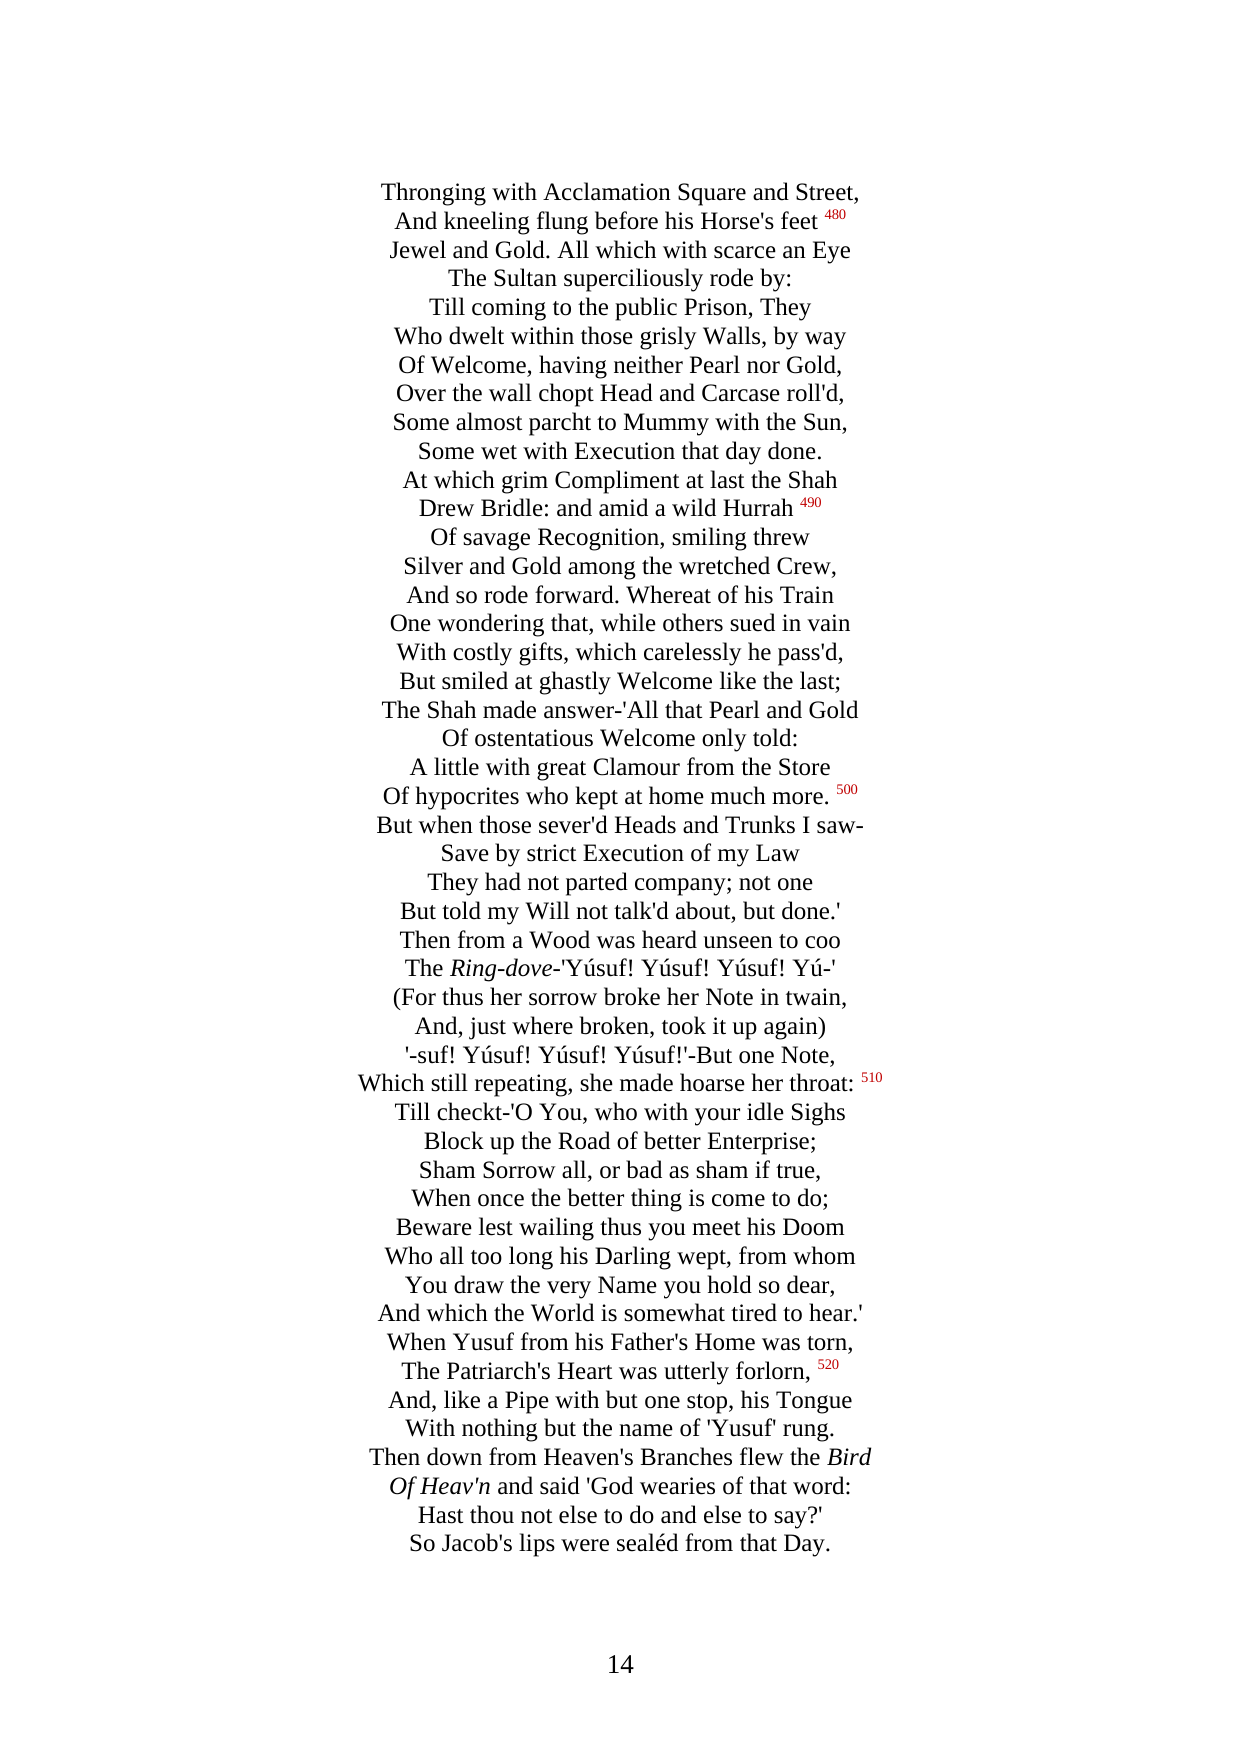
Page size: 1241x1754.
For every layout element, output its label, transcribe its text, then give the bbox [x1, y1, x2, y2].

text One wondering that, while others sued in vain [236, 608, 1004, 637]
text Some wet with Execution that day done. [236, 436, 1004, 465]
text When once the better thing is come to do; [236, 1183, 1004, 1212]
text The Shah made answer-'All that Pearl and Gold [236, 695, 1004, 723]
text But smiled at ghastly Welcome like the last; [236, 666, 1004, 695]
text And, just where broken, took it up again) [236, 1011, 1004, 1040]
text Some almost parcht to Mummy with the Sun, [236, 407, 1004, 436]
text When Yusuf from his Father's Home was torn, [236, 1327, 1004, 1356]
text Jewel and Gold. All which with scarce an Eye [236, 235, 1004, 263]
text Silver and Gold among the wretched Crew, [236, 551, 1004, 580]
text Then from a Wood was heard unseen to coo [236, 925, 1004, 953]
text Of savage Recognition, smiling threw [236, 522, 1004, 551]
text And which the World is somewhat tired to hear.' [236, 1298, 1004, 1327]
text Till checkt-'O You, who with your idle Sighs [236, 1097, 1004, 1126]
text And so rode forward. Whereat of his Train [236, 580, 1004, 608]
text '-suf! Yúsuf! Yúsuf! Yúsuf!'-But one Note, [236, 1040, 1004, 1068]
text Till coming to the public Prison, They [236, 292, 1004, 321]
text Drew Bridle: and amid a wild Hurrah 490 [236, 493, 1004, 522]
text Of Heav'n and said 'God wearies of that word: [236, 1471, 1004, 1500]
text With nothing but the name of 'Yusuf' rung. [236, 1413, 1004, 1442]
text Then down from Heaven's Branches flew the Bird [236, 1442, 1004, 1471]
text Beware lest wailing thus you meet his Doom [236, 1212, 1004, 1241]
text They had not parted company; not one [236, 867, 1004, 896]
text Who dwelt within those grisly Walls, by way [236, 321, 1004, 350]
text Thronging with Acclamation Square and Street, [236, 177, 1004, 206]
text The Patriarch's Heart was utterly forlorn, 520 [236, 1356, 1004, 1385]
text And, like a Pipe with but one stop, his Tongue [236, 1385, 1004, 1413]
text (For thus her sorrow broke her Note in twain, [236, 982, 1004, 1011]
text Who all too long his Darling wept, from whom [236, 1241, 1004, 1270]
text Block up the Road of better Enterprise; [236, 1126, 1004, 1155]
text Save by strict Execution of my Law [236, 838, 1004, 867]
text But when those sever'd Heads and Trunks I saw- [236, 810, 1004, 838]
text Of ostentatious Welcome only told: [236, 723, 1004, 752]
text But told my Will not talk'd about, but done.' [236, 896, 1004, 925]
text The Ring-dove-'Yúsuf! Yúsuf! Yúsuf! Yú-' [236, 953, 1004, 982]
text So Jacob's lips were sealéd from that Day. [236, 1528, 1004, 1557]
text You draw the very Name you hold so dear, [236, 1270, 1004, 1298]
text Hast thou not else to do and else to say?' [236, 1500, 1004, 1528]
text With costly gifts, which carelessly he pass'd, [236, 637, 1004, 666]
text Of Welcome, having neither Pearl nor Gold, [236, 350, 1004, 378]
text Sham Sorrow all, or bad as sham if true, [236, 1155, 1004, 1183]
text And kneeling flung before his Horse's feet 480 [236, 206, 1004, 235]
text Over the wall chopt Head and Carcase roll'd, [236, 378, 1004, 407]
text At which grim Compliment at last the Shah [236, 465, 1004, 493]
text Which still repeating, she made hoarse her throat: 510 [236, 1068, 1004, 1097]
text The Sultan superciliously rode by: [236, 263, 1004, 292]
text Of hypocrites who kept at home much more. 500 [236, 781, 1004, 810]
text A little with great Clamour from the Store [236, 752, 1004, 781]
